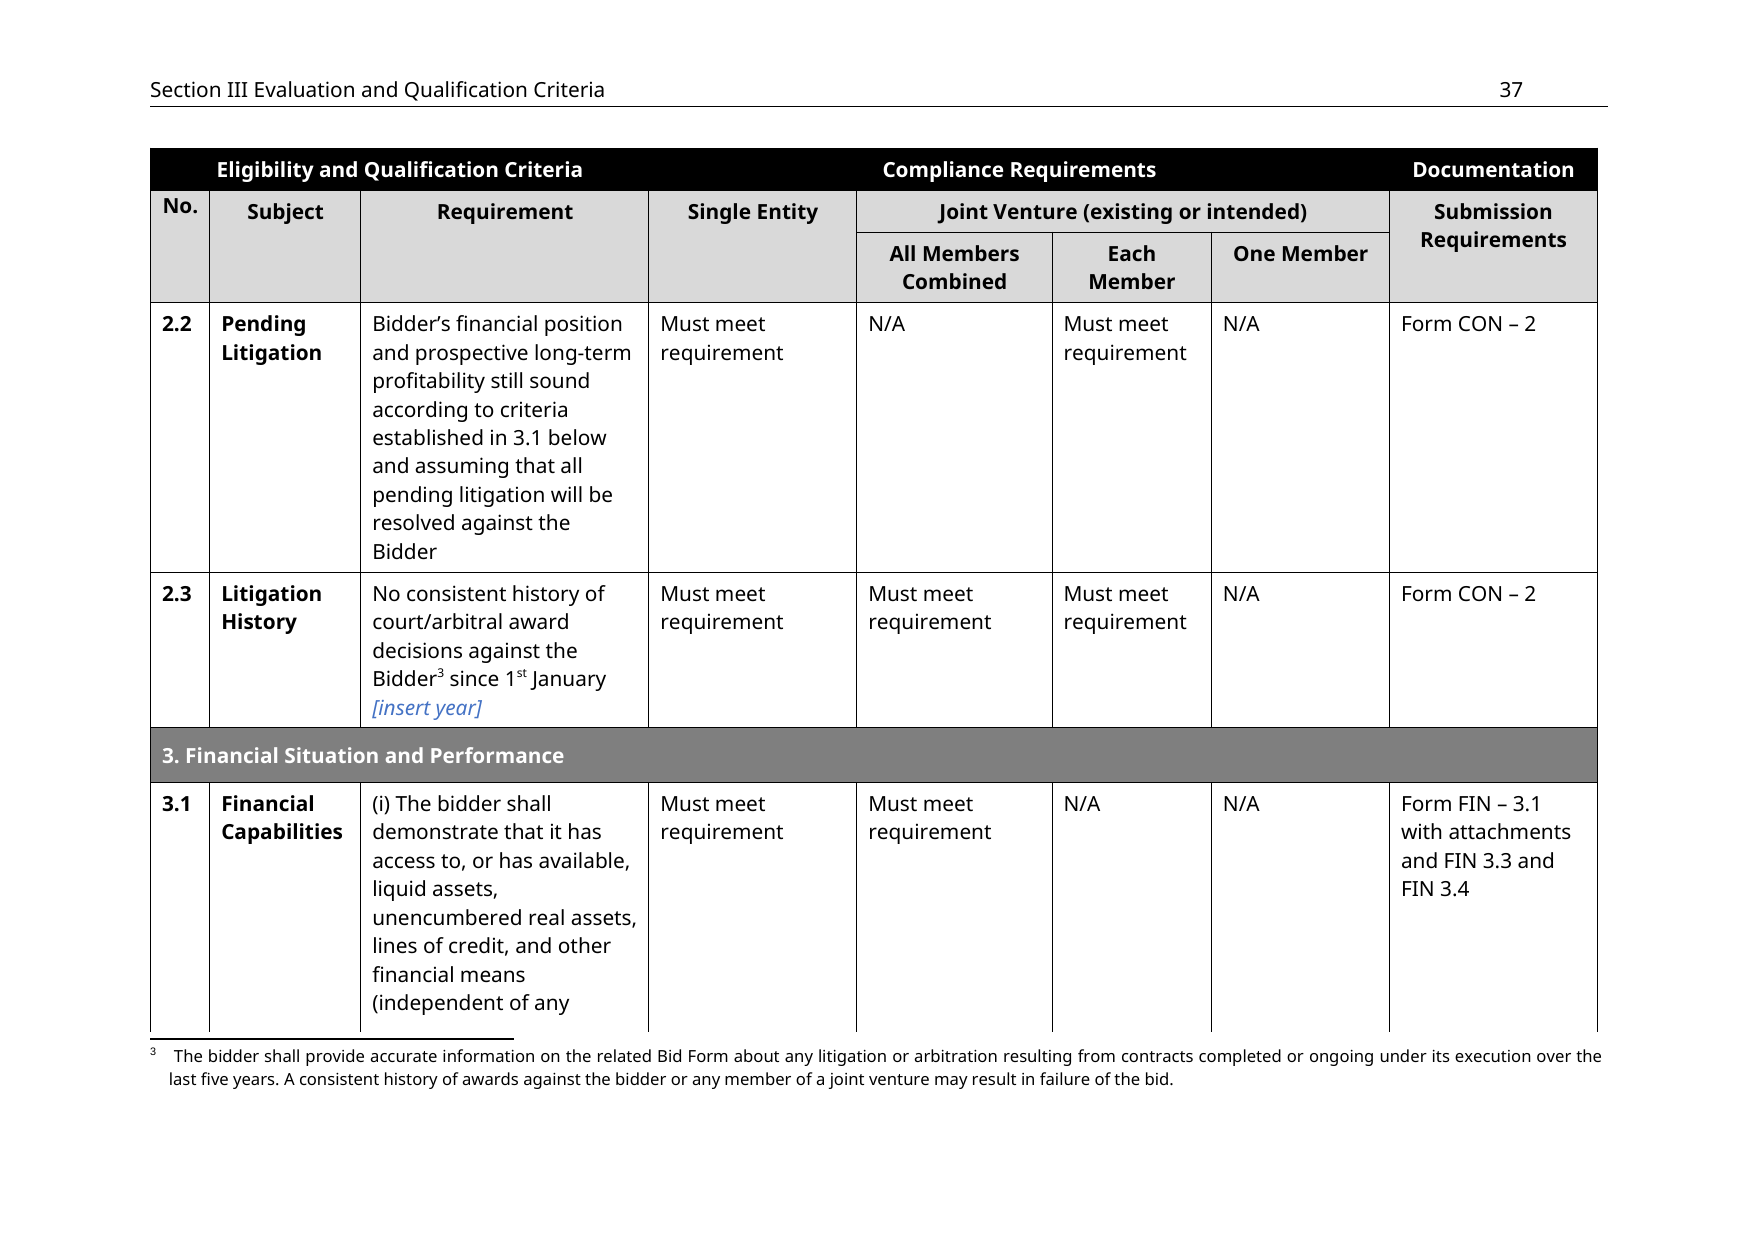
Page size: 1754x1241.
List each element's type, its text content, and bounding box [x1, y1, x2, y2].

table_cell 2.2 [151, 303, 209, 572]
table_header Documentation [1390, 149, 1597, 190]
table_cell 2.3 [151, 573, 209, 727]
table_cell Form CON – 2 [1390, 573, 1597, 727]
table_cell N/A [1212, 303, 1389, 572]
table_cell Must meet requirement [1053, 573, 1211, 727]
table_cell Must meet requirement Must meet requirement N/A [857, 783, 1052, 1032]
table_cell Bidder’s financial position and prospective long-term profitability still sound according to criteria established in 3.1 below and assuming that all pending litigation will be resolved against the Bidder [361, 303, 648, 572]
table_cell N/A [857, 303, 1052, 572]
table_header Eligibility and Qualification Criteria [151, 149, 648, 190]
table_cell One Member [1212, 233, 1389, 302]
table_cell N/A N/A N/A [1212, 783, 1389, 1032]
table_cell 3.1 [151, 783, 209, 1032]
table_cell Form FIN – 3.1 with attachments and FIN 3.3 and FIN 3.4 [1390, 783, 1597, 1032]
table_cell 3. Financial Situation and Performance [151, 728, 1597, 782]
table_cell Must meet requirement Must meet requirement Must meet requirement [649, 783, 856, 1032]
table_cell Pending Litigation [210, 303, 360, 572]
table_cell No consistent history of court/arbitral award decisions against the Bidder since 1st January [insert year] [361, 573, 648, 727]
table_cell Must meet requirement [649, 303, 856, 572]
table_cell Each Member [1053, 233, 1211, 302]
table_cell Submission Requirements [1390, 191, 1597, 302]
table_cell Must meet requirement [649, 573, 856, 727]
table_cell Must meet requirement [857, 573, 1052, 727]
table_cell Joint Venture (existing or intended) [857, 191, 1389, 232]
table_cell N/A [1212, 573, 1389, 727]
table_cell No. [151, 191, 209, 302]
table_cell Litigation History [210, 573, 360, 727]
table_cell Financial Capabilities [210, 783, 360, 1032]
table_cell Subject [210, 191, 360, 302]
table_cell Single Entity [649, 191, 856, 302]
table_cell Requirement [361, 191, 648, 302]
table_cell N/A N/A Must meet requirement [1053, 783, 1211, 1032]
table_cell All Members Combined [857, 233, 1052, 302]
table_cell Form CON – 2 [1390, 303, 1597, 572]
table_cell Must meet requirement [1053, 303, 1211, 572]
table_header Compliance Requirements [649, 149, 1389, 190]
